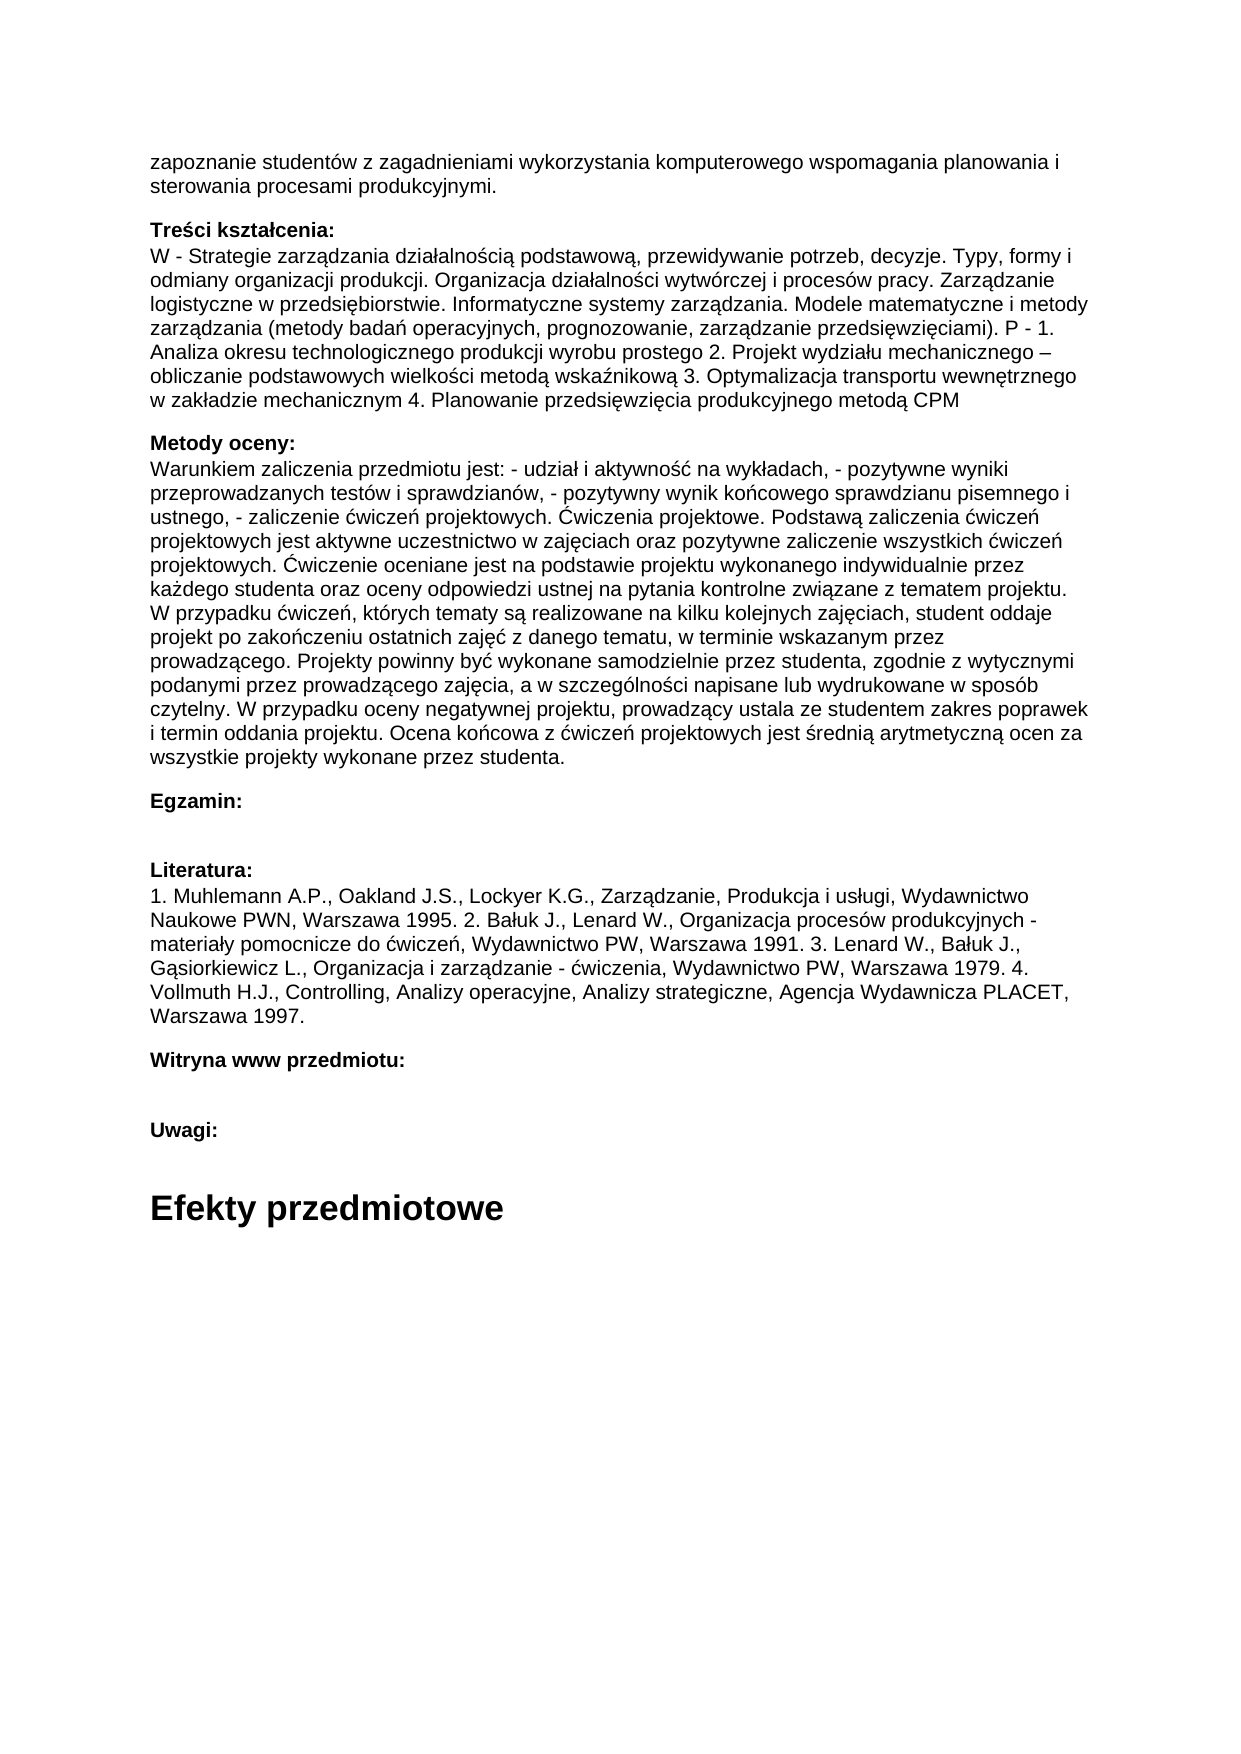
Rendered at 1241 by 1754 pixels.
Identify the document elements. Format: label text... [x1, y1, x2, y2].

text Egzamin: [150, 788, 1090, 812]
text Warunkiem zaliczenia przedmiotu jest: - udział i aktywność na wykładach, - pozytywne wyniki przeprowadzanych testów i sprawdzianów, - pozytywny wynik końcowego sprawdzianu pisemnego i ustnego, - zaliczenie ćwiczeń projektowych. Ćwiczenia projektowe. Podstawą zaliczenia ćwiczeń projektowych jest aktywne uczestnictwo w zajęciach oraz pozytywne zaliczenie wszystkich ćwiczeń projektowych. Ćwiczenie oceniane jest na podstawie projektu wykonanego indywidualnie przez każdego studenta oraz oceny odpowiedzi ustnej na pytania kontrolne związane z tematem projektu. W przypadku ćwiczeń, których tematy są realizowane na kilku kolejnych zajęciach, student oddaje projekt po zakończeniu ostatnich zajęć z danego tematu, w terminie wskazanym przez prowadzącego. Projekty powinny być wykonane samodzielnie przez studenta, zgodnie z wytycznymi podanymi przez prowadzącego zajęcia, a w szczególności napisane lub wydrukowane w sposób czytelny. W przypadku oceny negatywnej projektu, prowadzący ustala ze studentem zakres poprawek i termin oddania projektu. Ocena końcowa z ćwiczeń projektowych jest średnią arytmetyczną ocen za wszystkie projekty wykonane przez studenta. [150, 457, 1090, 769]
text Witryna www przedmiotu: [150, 1048, 1090, 1072]
text Uwagi: [150, 1118, 1090, 1142]
text Literatura: [150, 858, 1090, 882]
text 1. Muhlemann A.P., Oakland J.S., Lockyer K.G., Zarządzanie, Produkcja i usługi, Wydawnictwo Naukowe PWN, Warszawa 1995. 2. Bałuk J., Lenard W., Organizacja procesów produkcyjnych - materiały pomocnicze do ćwiczeń, Wydawnictwo PW, Warszawa 1991. 3. Lenard W., Bałuk J., Gąsiorkiewicz L., Organizacja i zarządzanie - ćwiczenia, Wydawnictwo PW, Warszawa 1979. 4. Vollmuth H.J., Controlling, Analizy operacyjne, Analizy strategiczne, Agencja Wydawnicza PLACET, Warszawa 1997. [150, 884, 1090, 1028]
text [150, 150, 1090, 198]
text Treści kształcenia: [150, 218, 1090, 242]
text Metody oceny: [150, 431, 1090, 455]
subtitle Efekty przedmiotowe [150, 1187, 1090, 1228]
text W - Strategie zarządzania działalnością podstawową, przewidywanie potrzeb, decyzje. Typy, formy i odmiany organizacji produkcji. Organizacja działalności wytwórczej i procesów pracy. Zarządzanie logistyczne w przedsiębiorstwie. Informatyczne systemy zarządzania. Modele matematyczne i metody zarządzania (metody badań operacyjnych, prognozowanie, zarządzanie przedsięwzięciami). P - 1. Analiza okresu technologicznego produkcji wyrobu prostego 2. Projekt wydziału mechanicznego – obliczanie podstawowych wielkości metodą wskaźnikową 3. Optymalizacja transportu wewnętrznego w zakładzie mechanicznym 4. Planowanie przedsięwzięcia produkcyjnego metodą CPM [150, 244, 1090, 411]
